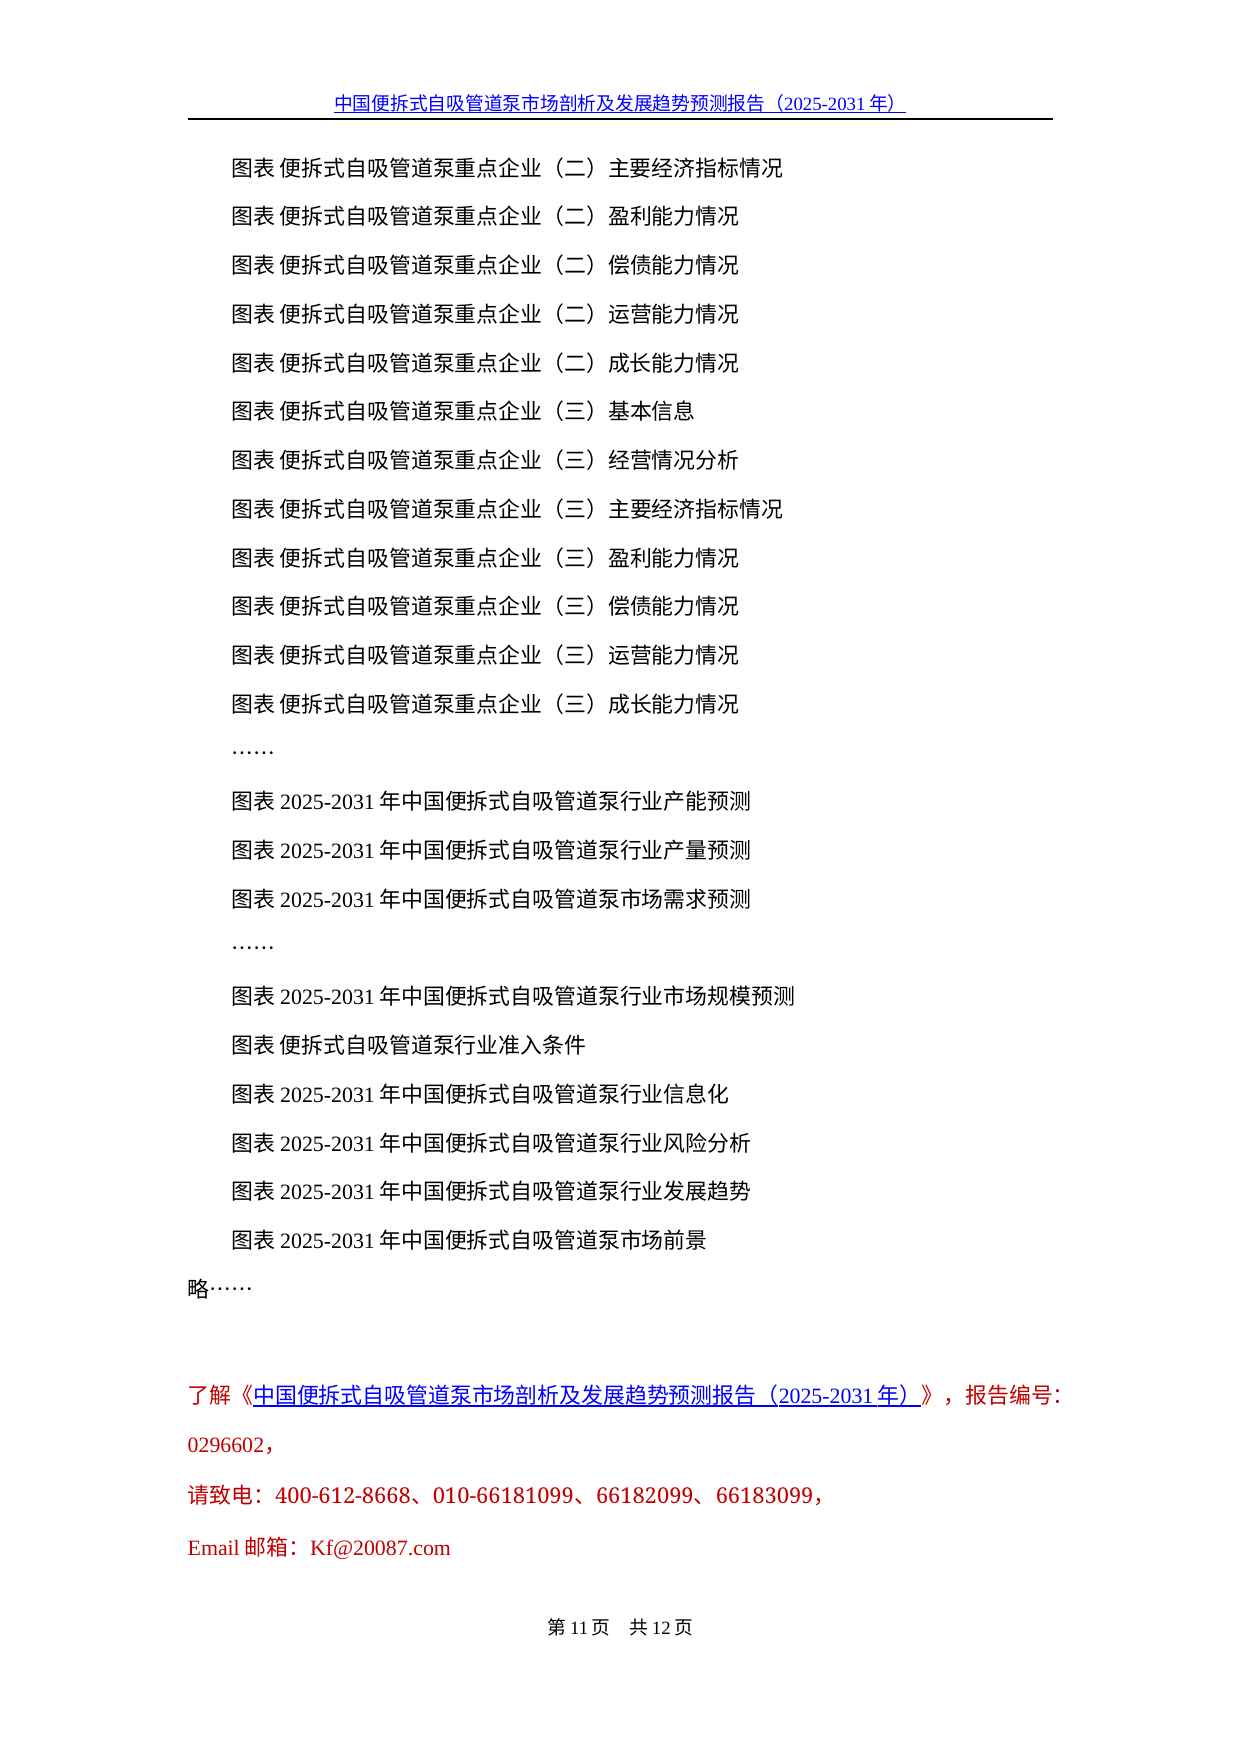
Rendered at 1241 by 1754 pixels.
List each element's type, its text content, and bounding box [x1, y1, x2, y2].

text 请致电：400-612-8668、010-66181099、66182099、66183099， [187, 1478, 1053, 1511]
text Email邮箱：Kf@20087.com [187, 1530, 1053, 1562]
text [187, 150, 1053, 1304]
text 了解《中国便拆式自吸管道泵市场剖析及发展趋势预测报告（2025-2031年）》，报告编号：0296602， [187, 1378, 1053, 1459]
